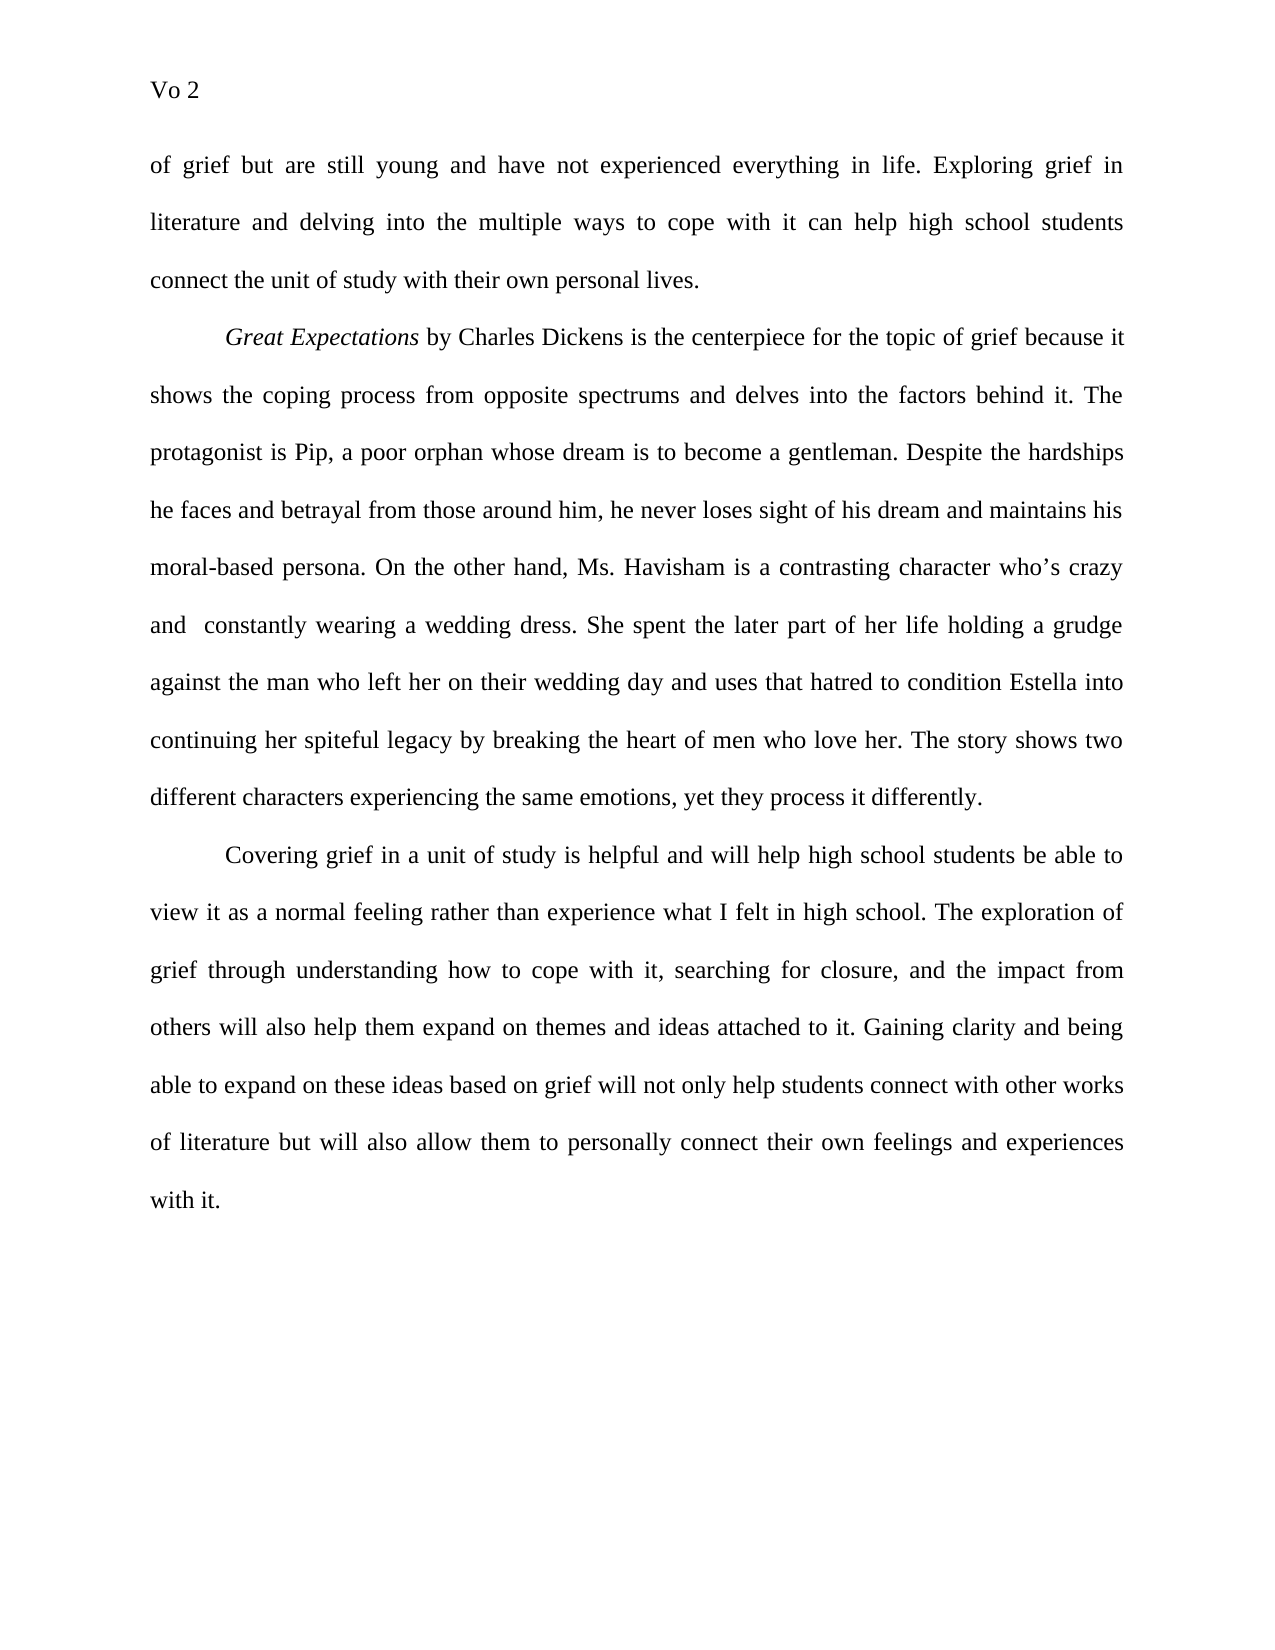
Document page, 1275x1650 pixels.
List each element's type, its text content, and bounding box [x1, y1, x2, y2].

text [150, 150, 1125, 294]
text Covering grief in a unit of study is helpful and will help high school students be able to view it as a normal feeling rather than experience what I felt in high school. The exploration of grief through understanding how to cope with it, searching for closure, and the impact from others will also help them expand on themes and ideas attached to it. Gaining clarity and being able to expand on these ideas based on grief will not only help students connect with other works of literature but will also allow them to personally connect their own feelings and experiences with it. [150, 840, 1125, 1214]
text Great Expectations by Charles Dickens is the centerpiece for the topic of grief because it shows the coping process from opposite spectrums and delves into the factors behind it. The protagonist is Pip, a poor orphan whose dream is to become a gentleman. Despite the hardships he faces and betrayal from those around him, he never loses sight of his dream and maintains his moral-based persona. On the other hand, Ms. Havisham is a contrasting character who’s crazy and constantly wearing a wedding dress. She spent the later part of her life holding a grudge against the man who left her on their wedding day and uses that hatred to condition Estella into continuing her spiteful legacy by breaking the heart of men who love her. The story shows two different characters experiencing the same emotions, yet they process it differently. [150, 322, 1125, 811]
